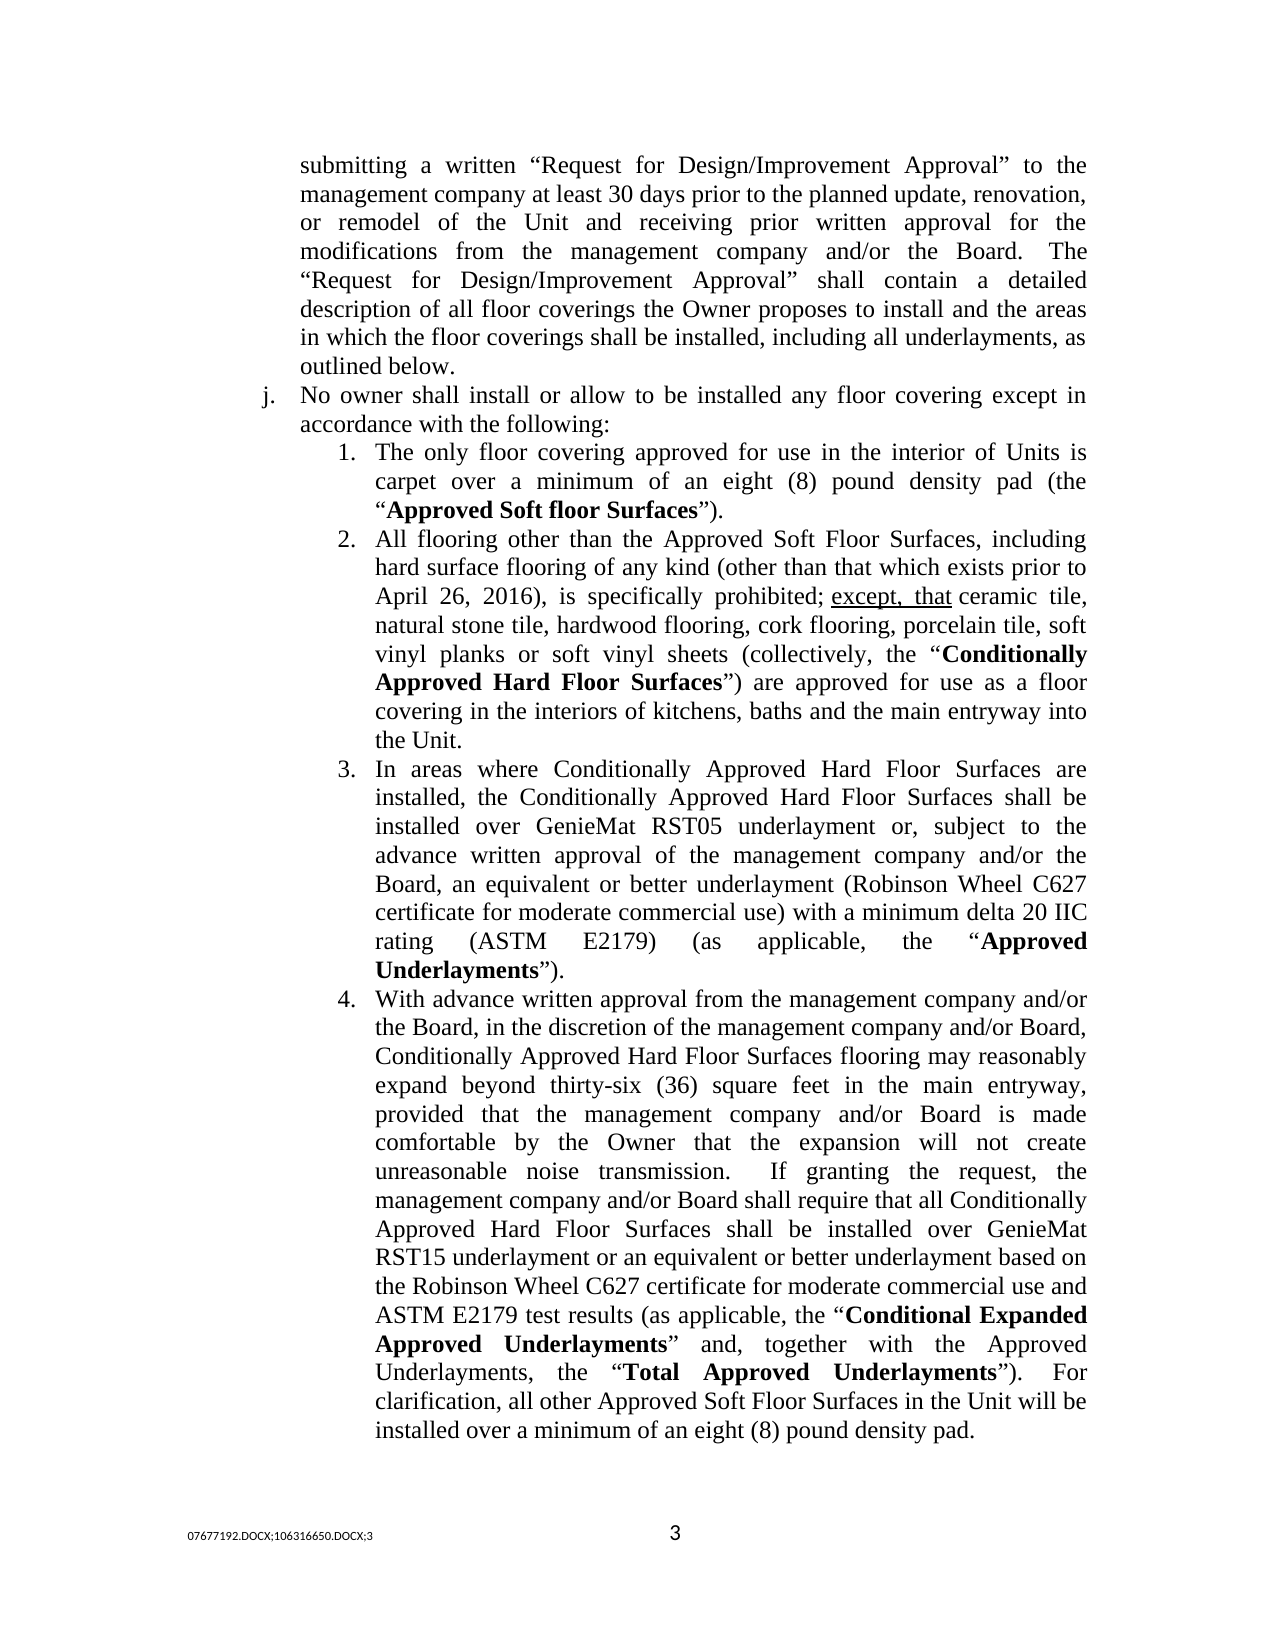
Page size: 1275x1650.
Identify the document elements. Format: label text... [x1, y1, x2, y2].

list All flooring other than the Approved Soft Floor Surfaces, including hard surface flooring of any kind (other than that which exists prior to April 26, 2016), is specifically prohibited; except, that ceramic tile, natural stone tile, hardwood flooring, cork flooring, porcelain tile, soft vinyl planks or soft vinyl sheets (collectively, the “Conditionally Approved Hard Floor Surfaces”) are approved for use as a floor covering in the interiors of kitchens, baths and the main entryway into the Unit. [337, 524, 1087, 754]
list The only floor covering approved for use in the interior of Units is carpet over a minimum of an eight (8) pound density pad (the “Approved Soft floor Surfaces”). [337, 437, 1087, 524]
list No owner shall install or allow to be installed any floor covering except in accordance with the following: [262, 380, 1087, 437]
list With advance written approval from the management company and/or the Board, in the discretion of the management company and/or Board, Conditionally Approved Hard Floor Surfaces flooring may reasonably expand beyond thirty-six (36) square feet in the main entryway, provided that the management company and/or Board is made comfortable by the Owner that the expansion will not create unreasonable noise transmission. If granting the request, the management company and/or Board shall require that all Conditionally Approved Hard Floor Surfaces shall be installed over GenieMat RST15 underlayment or an equivalent or better underlayment based on the Robinson Wheel C627 certificate for moderate commercial use and ASTM E2179 test results (as applicable, the “Conditional Expanded Approved Underlayments” and, together with the Approved Underlayments, the “Total Approved Underlayments”). For clarification, all other Approved Soft Floor Surfaces in the Unit will be installed over a minimum of an eight (8) pound density pad. [337, 984, 1087, 1444]
list In areas where Conditionally Approved Hard Floor Surfaces are installed, the Conditionally Approved Hard Floor Surfaces shall be installed over GenieMat RST05 underlayment or, subject to the advance written approval of the management company and/or the Board, an equivalent or better underlayment (Robinson Wheel C627 certificate for moderate commercial use) with a minimum delta 20 IIC rating (ASTM E2179) (as applicable, the “Approved Underlayments”). [337, 754, 1087, 984]
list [262, 150, 1087, 380]
